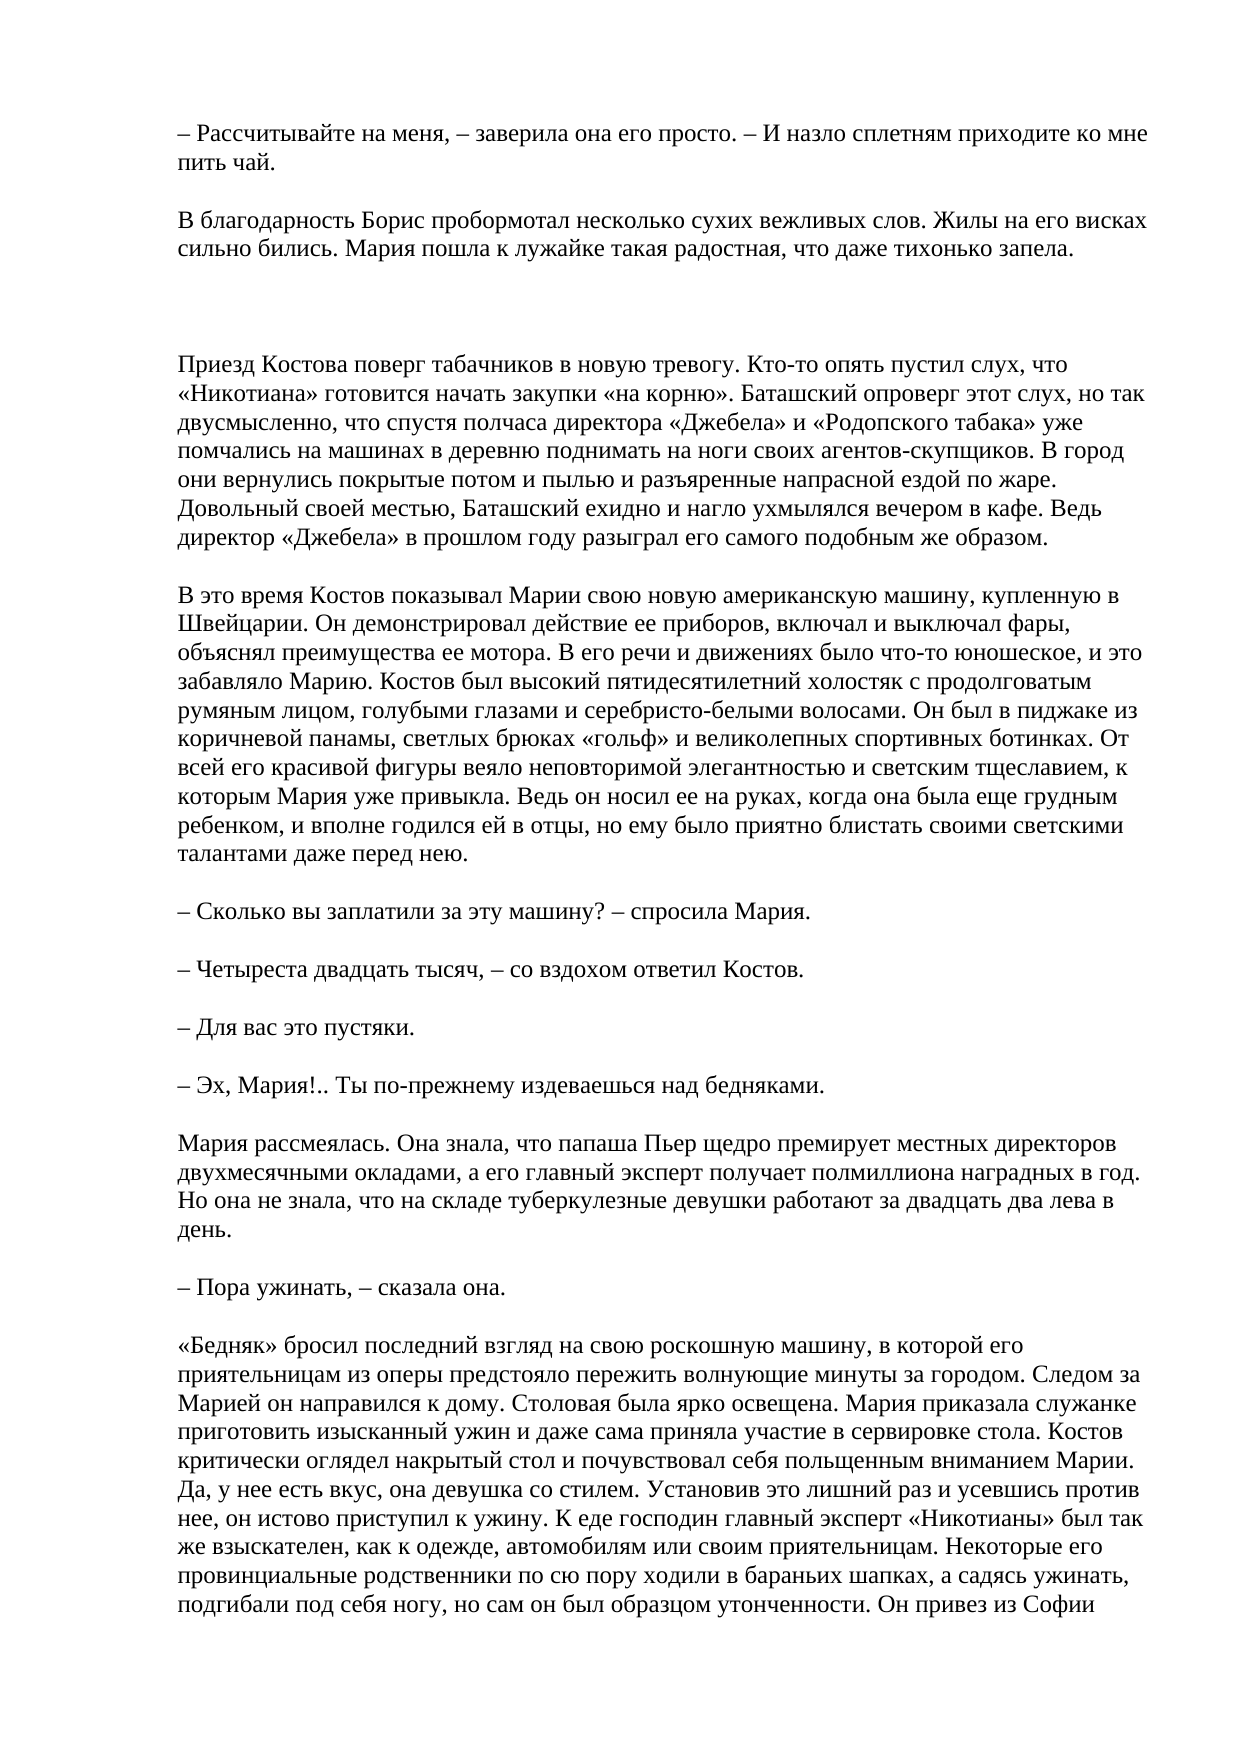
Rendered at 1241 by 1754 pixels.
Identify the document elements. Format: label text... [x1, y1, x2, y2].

text В благодарность Борис пробормотал несколько сухих вежливых слов. Жилы на его висках сильно бились. Мария пошла к лужайке такая радостная, что даже тихонько запела. [177, 205, 1152, 262]
text В это время Костов показывал Марии свою новую американскую машину, купленную в Швейцарии. Он демонстрировал действие ее приборов, включал и выключал фары, объяснял преимущества ее мотора. В его речи и движениях было что-то юношеское, и это забавляло Марию. Костов был высокий пятидесятилетний холостяк с продолговатым румяным лицом, голубыми глазами и серебристо-белыми волосами. Он был в пиджаке из коричневой панамы, светлых брюках «гольф» и великолепных спортивных ботинках. От всей его красивой фигуры веяло неповторимой элегантностью и светским тщеславием, к которым Мария уже привыкла. Ведь он носил ее на руках, когда она была еще грудным ребенком, и вполне годился ей в отцы, но ему было приятно блистать своими светскими талантами даже перед нею. [177, 580, 1152, 867]
text – Четыреста двадцать тысяч, – со вздохом ответил Костов. [177, 954, 1152, 983]
text – Эх, Мария!.. Ты по-прежнему издеваешься над бедняками. [177, 1070, 1152, 1099]
text – Для вас это пустяки. [177, 1012, 1152, 1041]
text – Пора ужинать, – сказала она. [177, 1272, 1152, 1301]
text Мария рассмеялась. Она знала, что папаша Пьер щедро премирует местных директоров двухмесячными окладами, а его главный эксперт получает полмиллиона наградных в год. Но она не знала, что на складе туберкулезные девушки работают за двадцать два лева в день. [177, 1128, 1152, 1243]
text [177, 1330, 1152, 1618]
text – Сколько вы заплатили за эту машину? – спросила Мария. [177, 896, 1152, 925]
text – Рассчитывайте на меня, – заверила она его просто. – И назло сплетням приходите ко мне пить чай. [177, 118, 1152, 176]
text Приезд Костова поверг табачников в новую тревогу. Кто-то опять пустил слух, что «Никотиана» готовится начать закупки «на корню». Баташский опроверг этот слух, но так двусмысленно, что спустя полчаса директора «Джебела» и «Родопского табака» уже помчались на машинах в деревню поднимать на ноги своих агентов-скупщиков. В город они вернулись покрытые потом и пылью и разъяренные напрасной ездой по жаре. Довольный своей местью, Баташский ехидно и нагло ухмылялся вечером в кафе. Ведь директор «Джебела» в прошлом году разыграл его самого подобным же образом. [177, 349, 1152, 551]
